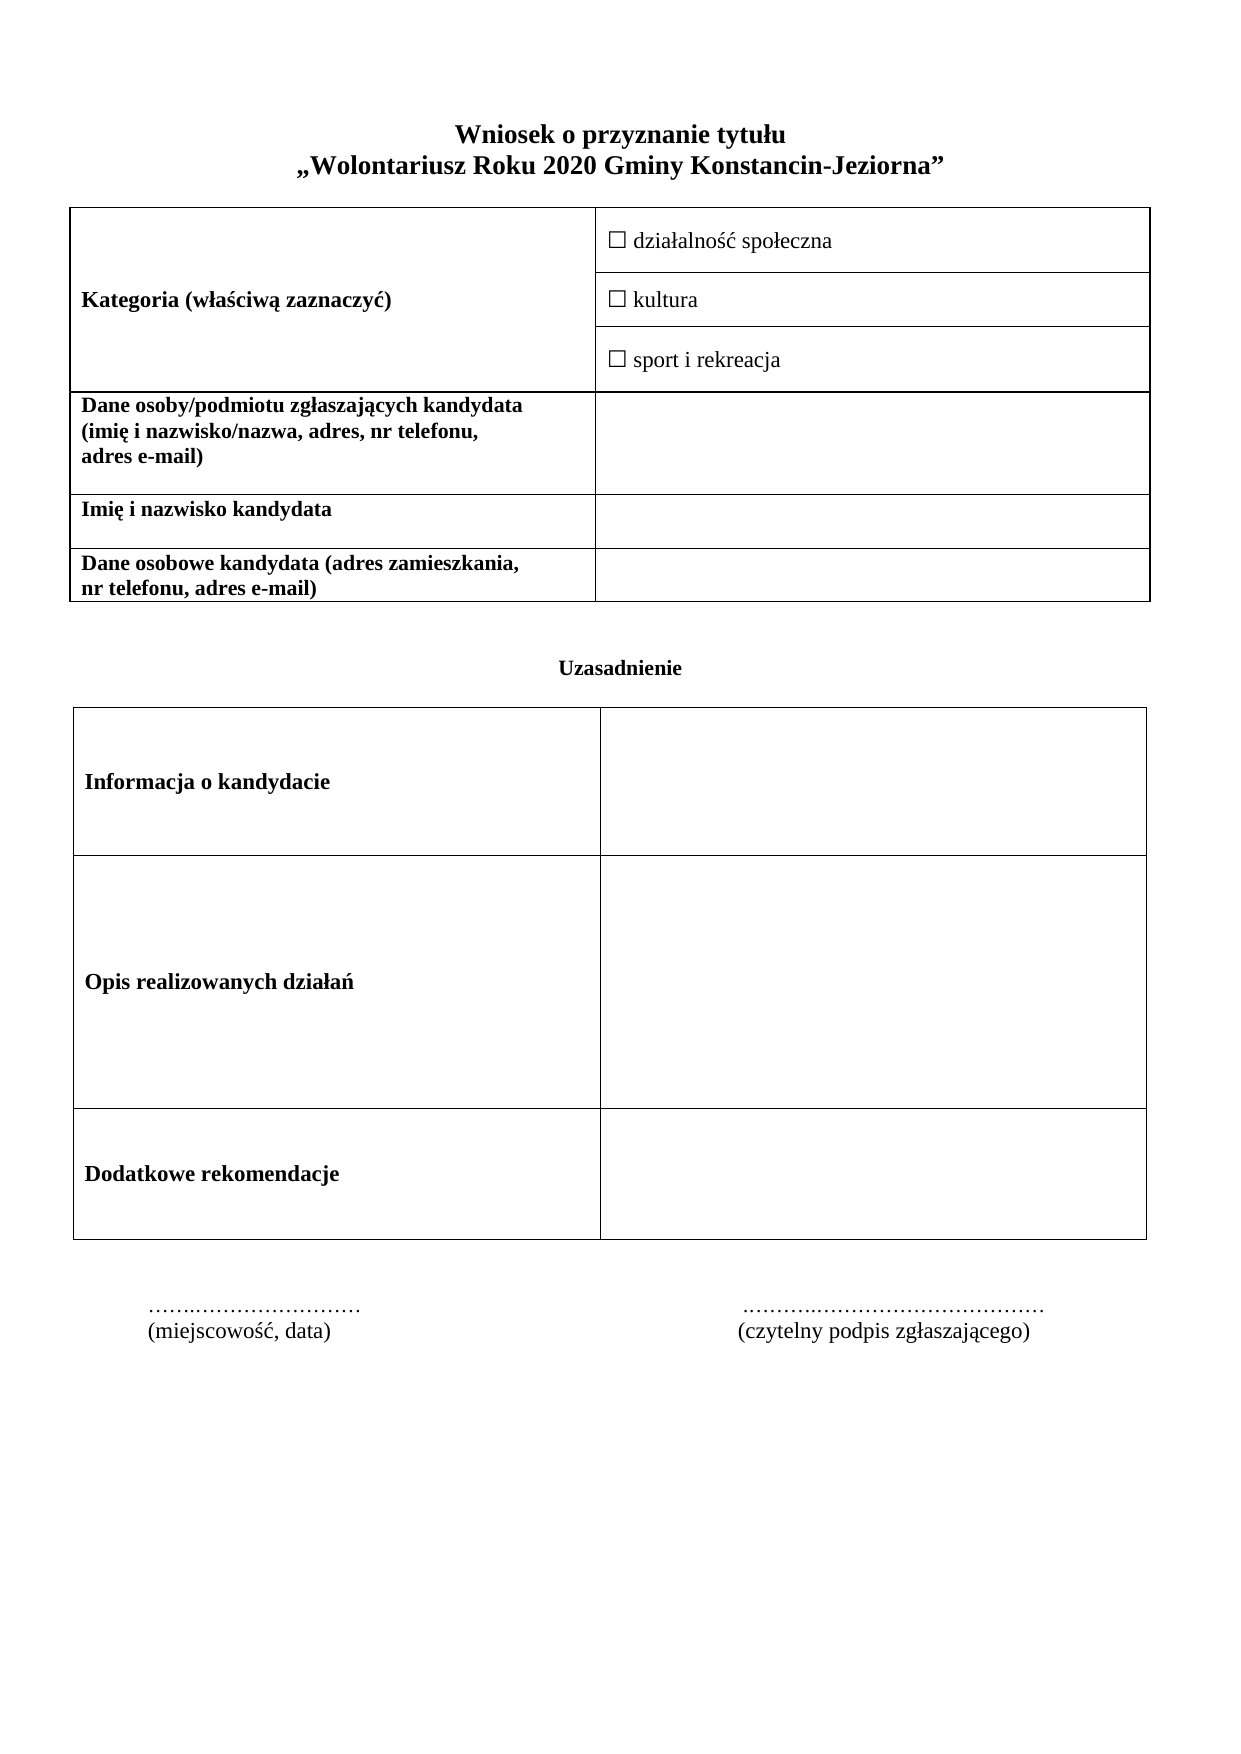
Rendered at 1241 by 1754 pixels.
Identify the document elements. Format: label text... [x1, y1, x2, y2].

table_cell [601, 1109, 1146, 1239]
table_cell kultura [596, 273, 1149, 326]
table_header Informacja o kandydacie [74, 708, 600, 854]
table_cell Opis realizowanych działań [74, 856, 600, 1108]
table_cell [601, 856, 1146, 1108]
text Uzasadnienie [148, 655, 1093, 680]
table_header działalność społeczna [596, 208, 1149, 272]
table_cell Dane osoby/podmiotu zgłaszających kandydata (imię i nazwisko/nazwa, adres, nr telefonu, adres e-mail) [71, 393, 595, 494]
table_header Kategoria (właściwą zaznaczyć) [71, 208, 595, 391]
table_cell sport i rekreacja [596, 327, 1149, 391]
table_cell Dodatkowe rekomendacje [74, 1109, 600, 1239]
table_cell [596, 495, 1149, 548]
text Wniosek o przyznanie tytułu [148, 118, 1093, 149]
text …….…………………… .……….…………………………… [148, 1293, 1093, 1317]
table_cell [596, 549, 1149, 601]
table_cell [596, 393, 1149, 494]
table_cell Imię i nazwisko kandydata [71, 495, 595, 548]
table_header [601, 708, 1146, 854]
table_cell Dane osobowe kandydata (adres zamieszkania, nr telefonu, adres e-mail) [71, 549, 595, 601]
text (miejscowość, data) (czytelny podpis zgłaszającego) [148, 1317, 1093, 1343]
text „Wolontariusz Roku 2020 Gminy Konstancin-Jeziorna” [148, 149, 1093, 180]
